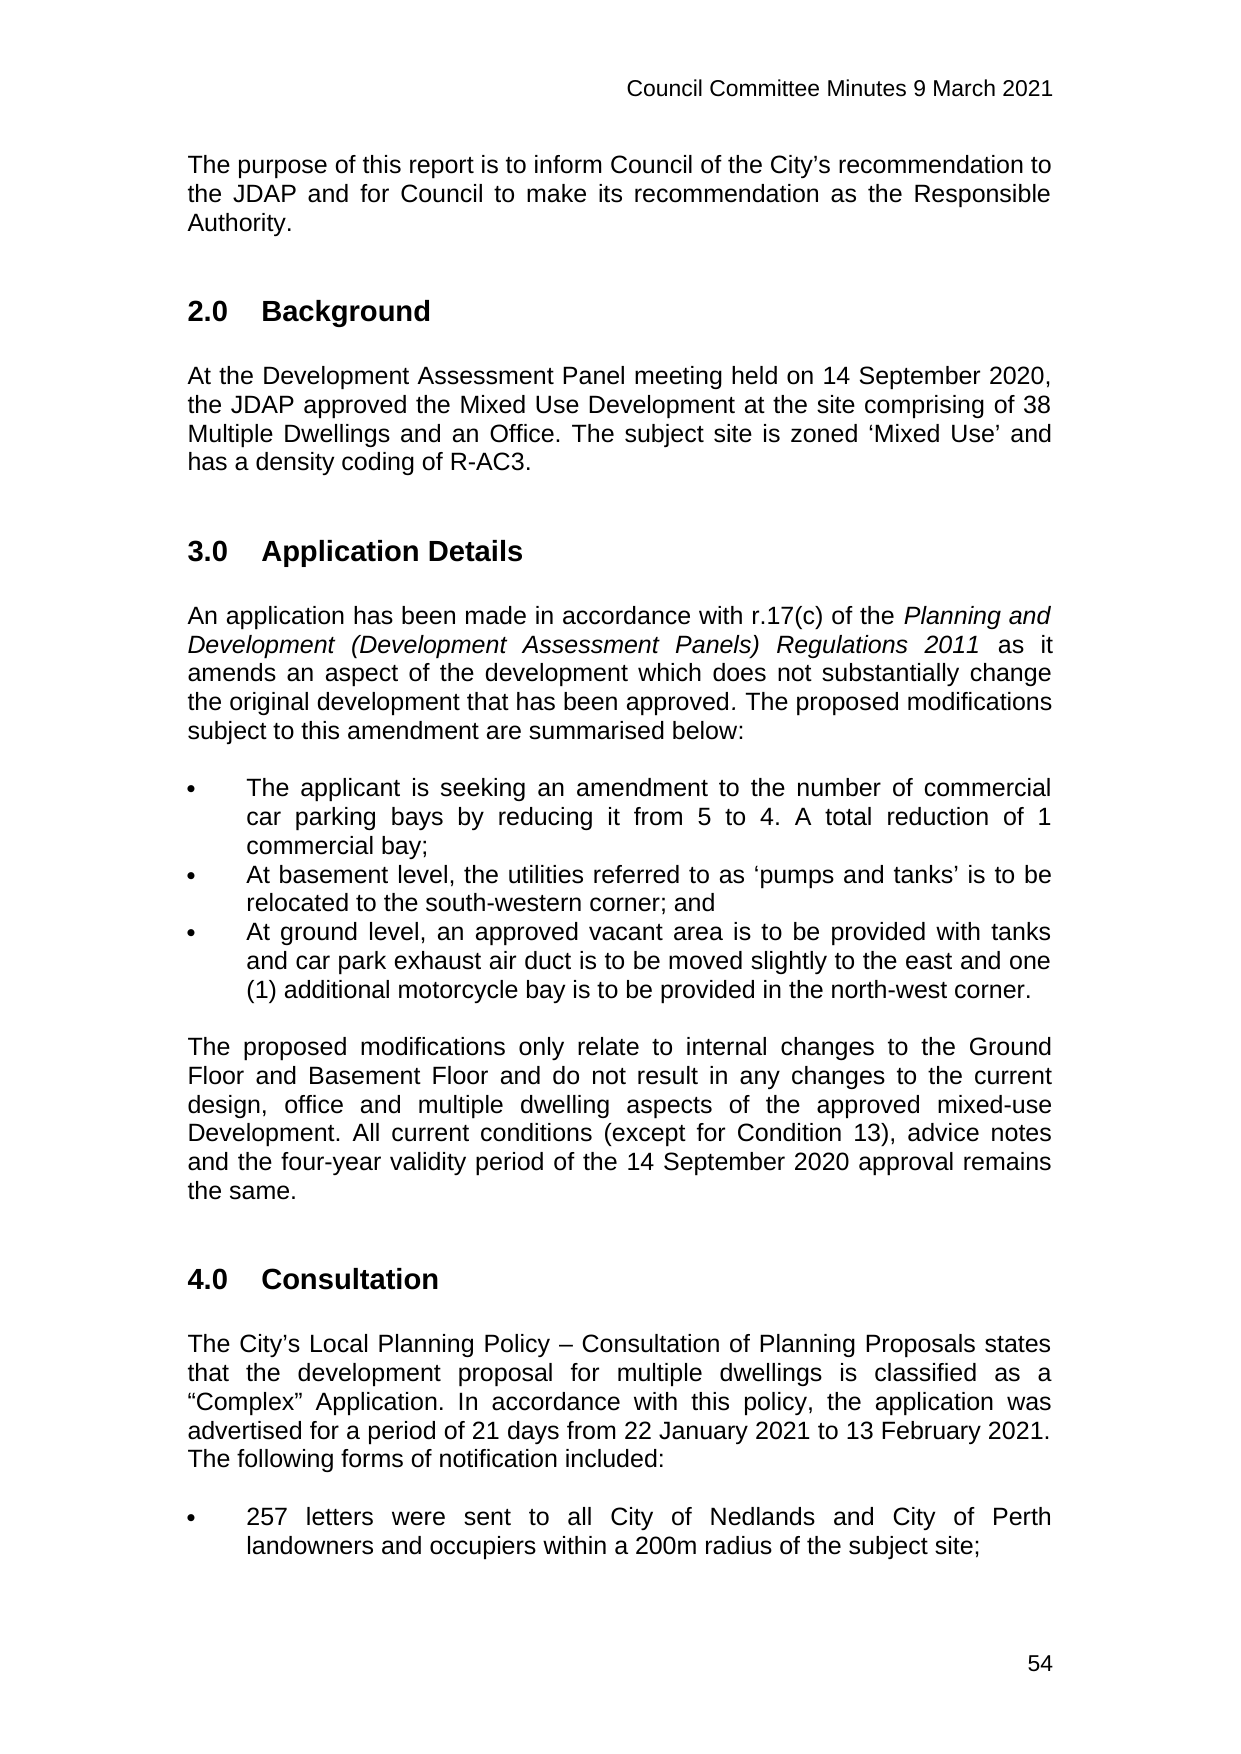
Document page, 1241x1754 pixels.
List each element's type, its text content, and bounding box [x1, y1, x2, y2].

list The applicant is seeking an amendment to the number of commercial car parking bays by reducing it from 5 to 4. A total reduction of 1 commercial bay; [187, 773, 1053, 859]
list Application Details [187, 533, 1053, 567]
text At the Development Assessment Panel meeting held on 14 September 2020, the JDAP approved the Mixed Use Development at the site comprising of 38 Multiple Dwellings and an Office. The subject site is zoned ‘Mixed Use’ and has a density coding of R-AC3. [187, 361, 1053, 476]
list At basement level, the utilities referred to as ‘pumps and tanks’ is to be relocated to the south-western corner; and [187, 859, 1053, 917]
text An application has been made in accordance with r.17(c) of the Planning and Development (Development Assessment Panels) Regulations 2011 as it amends an aspect of the development which does not substantially change the original development that has been approved. The proposed modifications subject to this amendment are summarised below: [187, 601, 1053, 744]
text The purpose of this report is to inform Council of the City’s recommendation to the JDAP and for Council to make its recommendation as the Responsible Authority. [187, 150, 1053, 236]
list Consultation [187, 1262, 1053, 1296]
list 257 letters were sent to all City of Nedlands and City of Perth landowners and occupiers within a 200m radius of the subject site; [187, 1502, 1053, 1559]
list At ground level, an approved vacant area is to be provided with tanks and car park exhaust air duct is to be moved slightly to the east and one (1) additional motorcycle bay is to be provided in the north-west corner. [187, 917, 1053, 1003]
list Background [187, 294, 1053, 327]
text The City’s Local Planning Policy – Consultation of Planning Proposals states that the development proposal for multiple dwellings is classified as a “Complex” Application. In accordance with this policy, the application was advertised for a period of 21 days from 22 January 2021 to 13 February 2021. The following forms of notification included: [187, 1329, 1053, 1473]
text The proposed modifications only relate to internal changes to the Ground Floor and Basement Floor and do not result in any changes to the current design, office and multiple dwelling aspects of the approved mixed-use Development. All current conditions (except for Condition 13), advice notes and the four-year validity period of the 14 September 2020 approval remains the same. [187, 1032, 1053, 1204]
